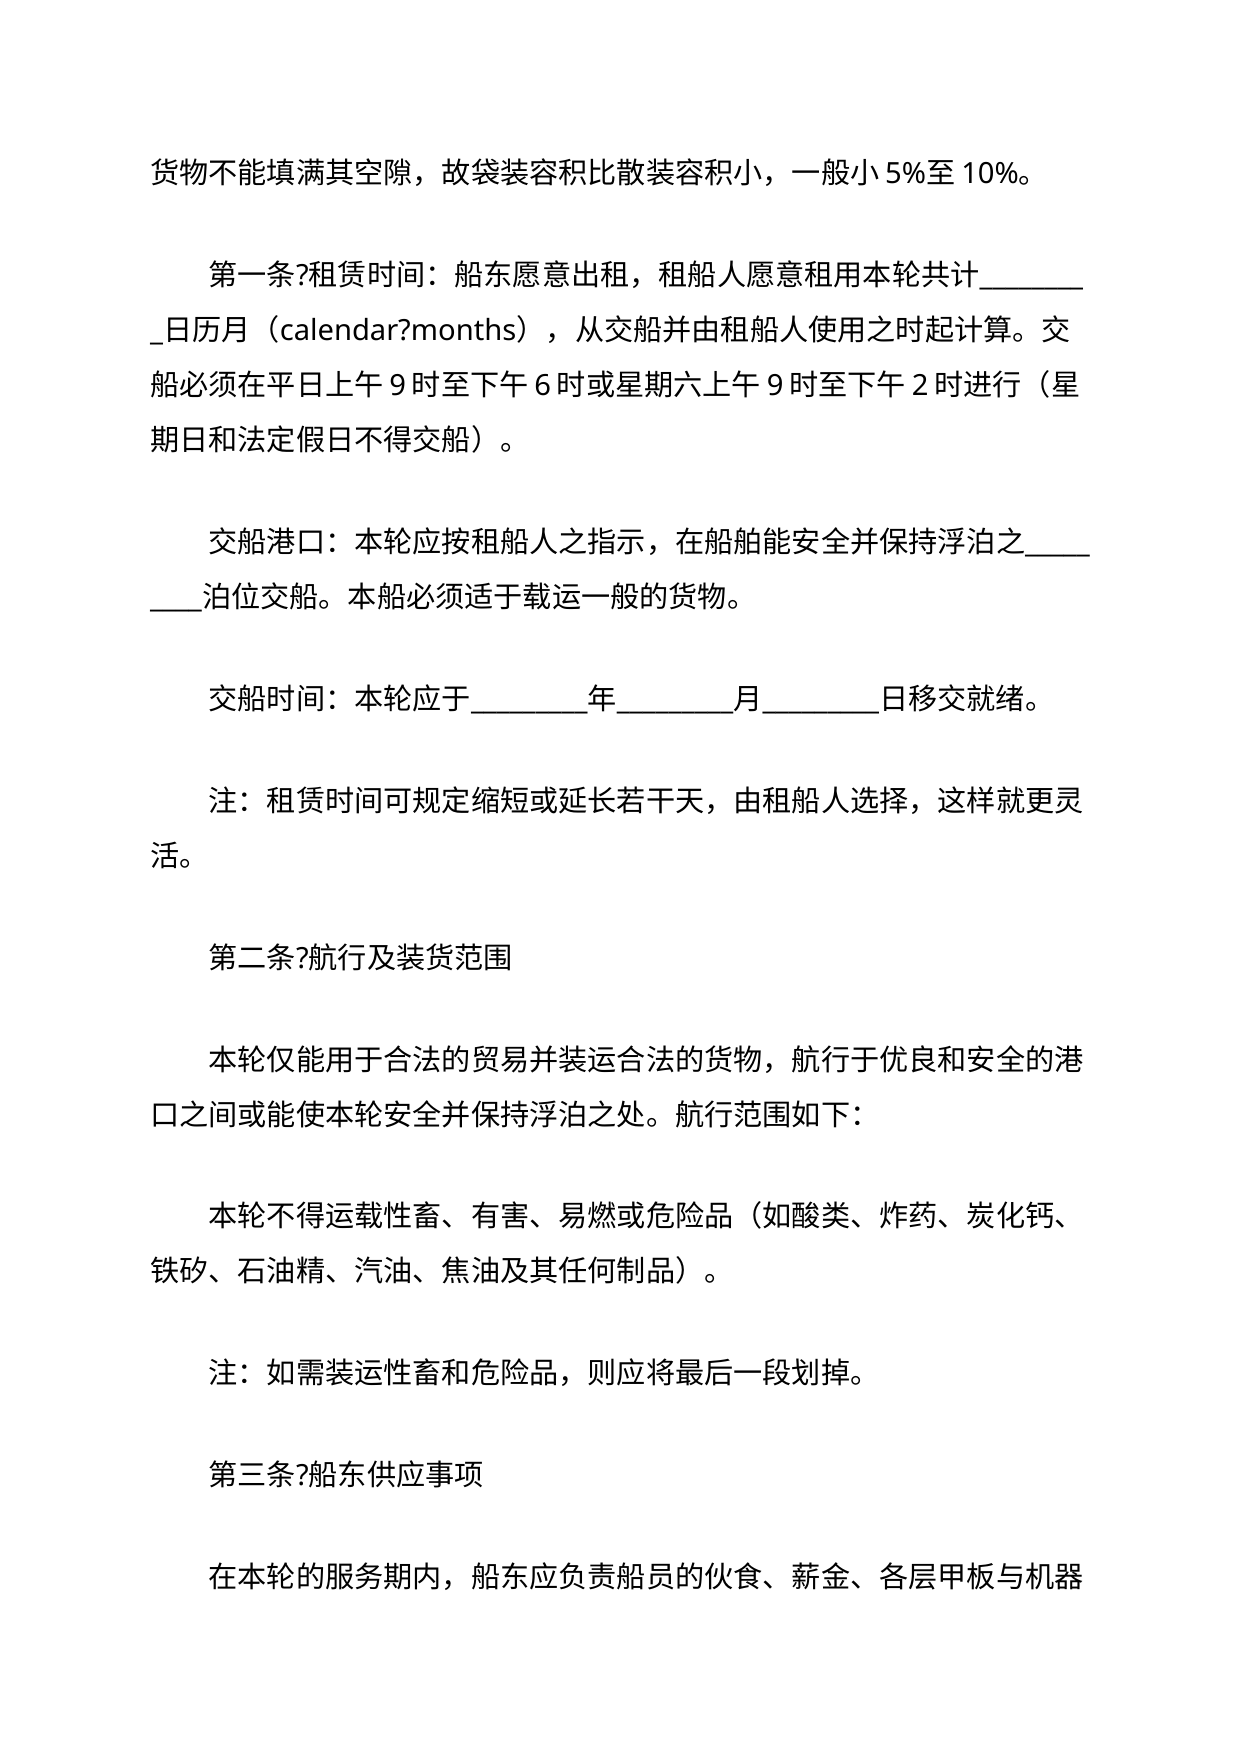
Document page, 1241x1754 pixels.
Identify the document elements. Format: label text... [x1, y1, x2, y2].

text 注：如需装运性畜和危险品，则应将最后一段划掉。 [150, 1350, 1090, 1392]
text 第二条?航行及装货范围 [150, 934, 1090, 977]
text 交船时间：本轮应于_________年_________月_________日移交就绪。 [150, 676, 1090, 718]
text 本轮仅能用于合法的贸易并装运合法的货物，航行于优良和安全的港口之间或能使本轮安全并保持浮泊之处。航行范围如下： [150, 1036, 1090, 1133]
text 第三条?船东供应事项 [150, 1451, 1090, 1494]
text 注：租赁时间可规定缩短或延长若干天，由租船人选择，这样就更灵活。 [150, 778, 1090, 875]
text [150, 1553, 1090, 1596]
text 本轮不得运载性畜、有害、易燃或危险品（如酸类、炸药、炭化钙、铁矽、石油精、汽油、焦油及其任何制品）。 [150, 1193, 1090, 1290]
text 交船港口：本轮应按租船人之指示，在船舶能安全并保持浮泊之_________泊位交船。本船必须适于载运一般的货物。 [150, 519, 1090, 616]
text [150, 150, 1090, 192]
text 第一条?租赁时间：船东愿意出租，租船人愿意租用本轮共计_________日历月（calendar?months），从交船并由租船人使用之时起计算。交船必须在平日上午9时至下午6时或星期六上午9时至下午2时进行（星期日和法定假日不得交船）。 [150, 252, 1090, 459]
